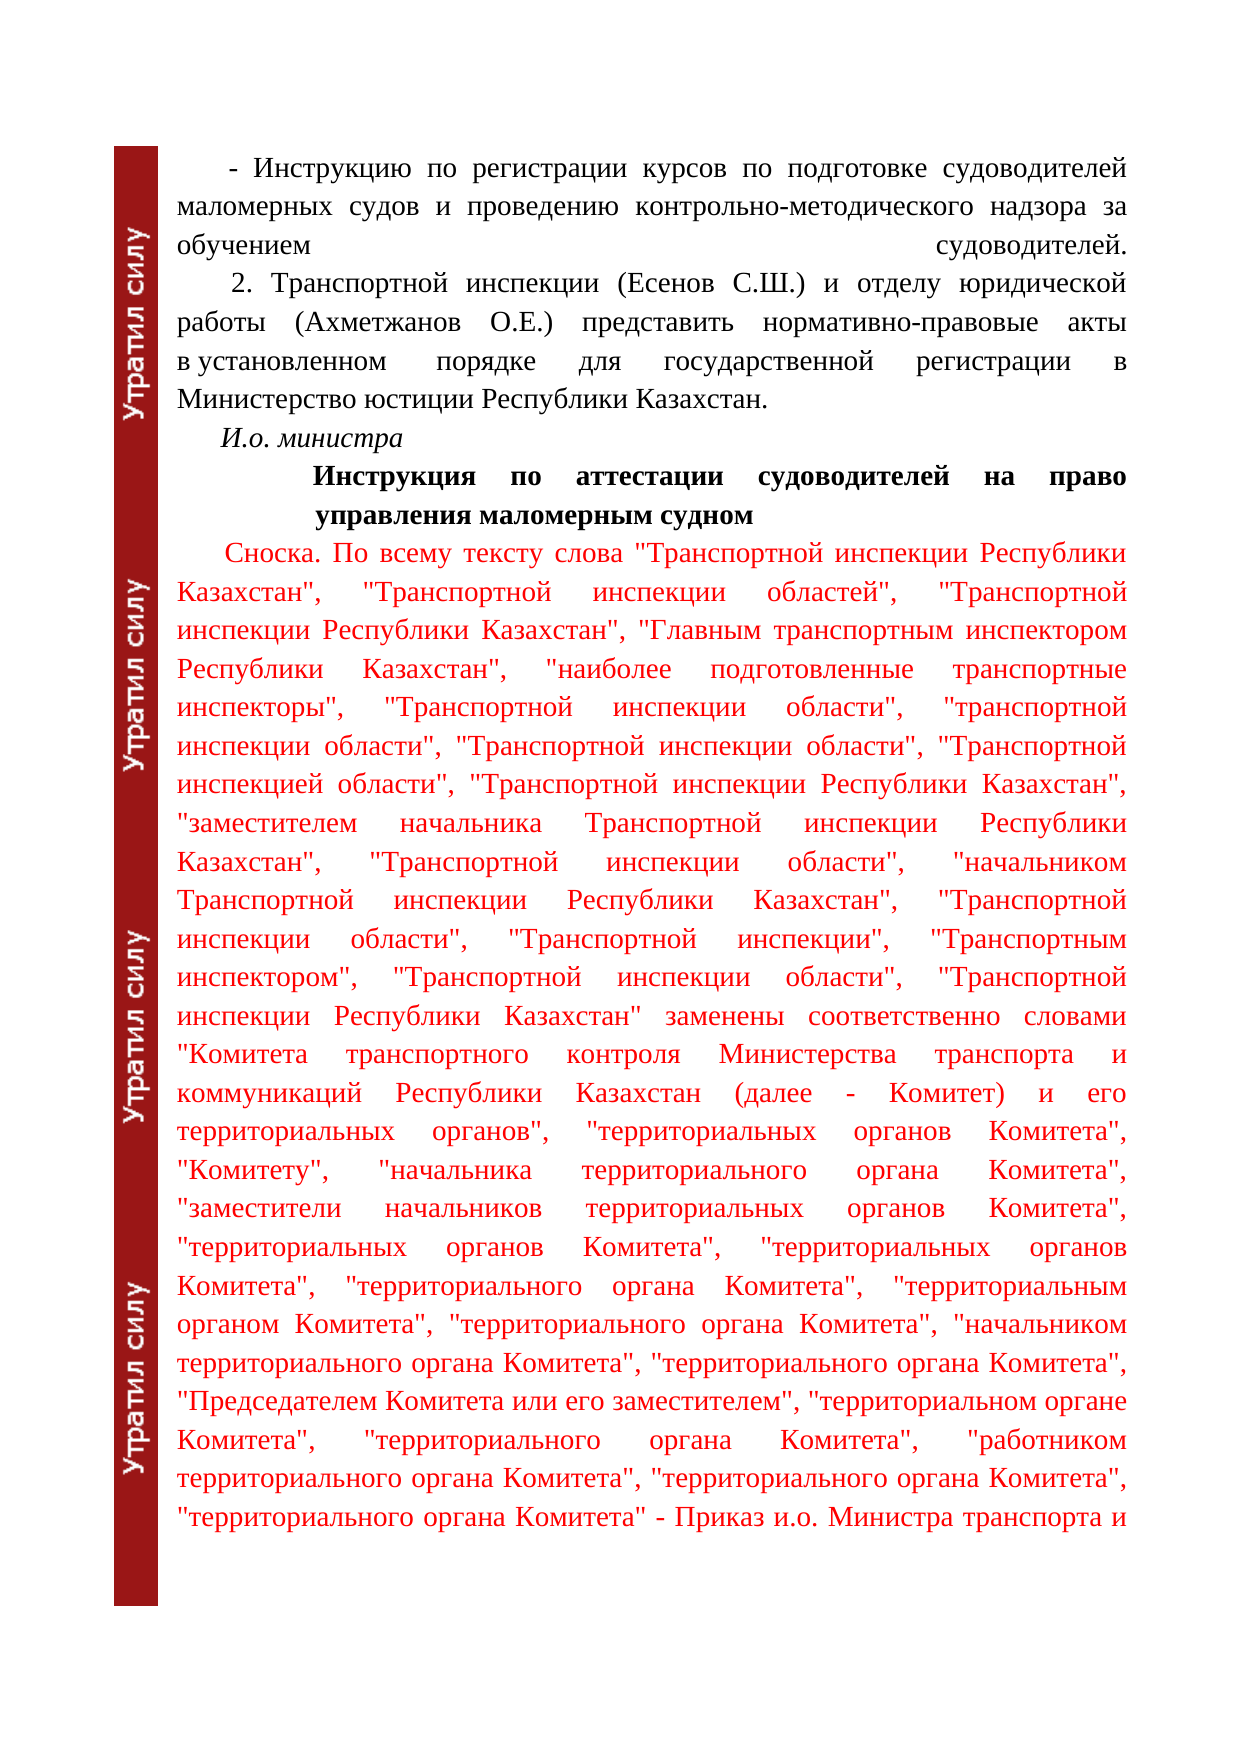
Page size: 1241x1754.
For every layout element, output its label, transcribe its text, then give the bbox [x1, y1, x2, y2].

text Инструкция по аттестации судоводителей на право управления маломерным судном [112, 458, 1128, 530]
picture [114, 530, 158, 535]
picture [114, 1532, 158, 1606]
text И.о. министра [112, 420, 1128, 453]
picture [114, 453, 158, 458]
picture [114, 146, 158, 150]
picture [114, 415, 158, 420]
